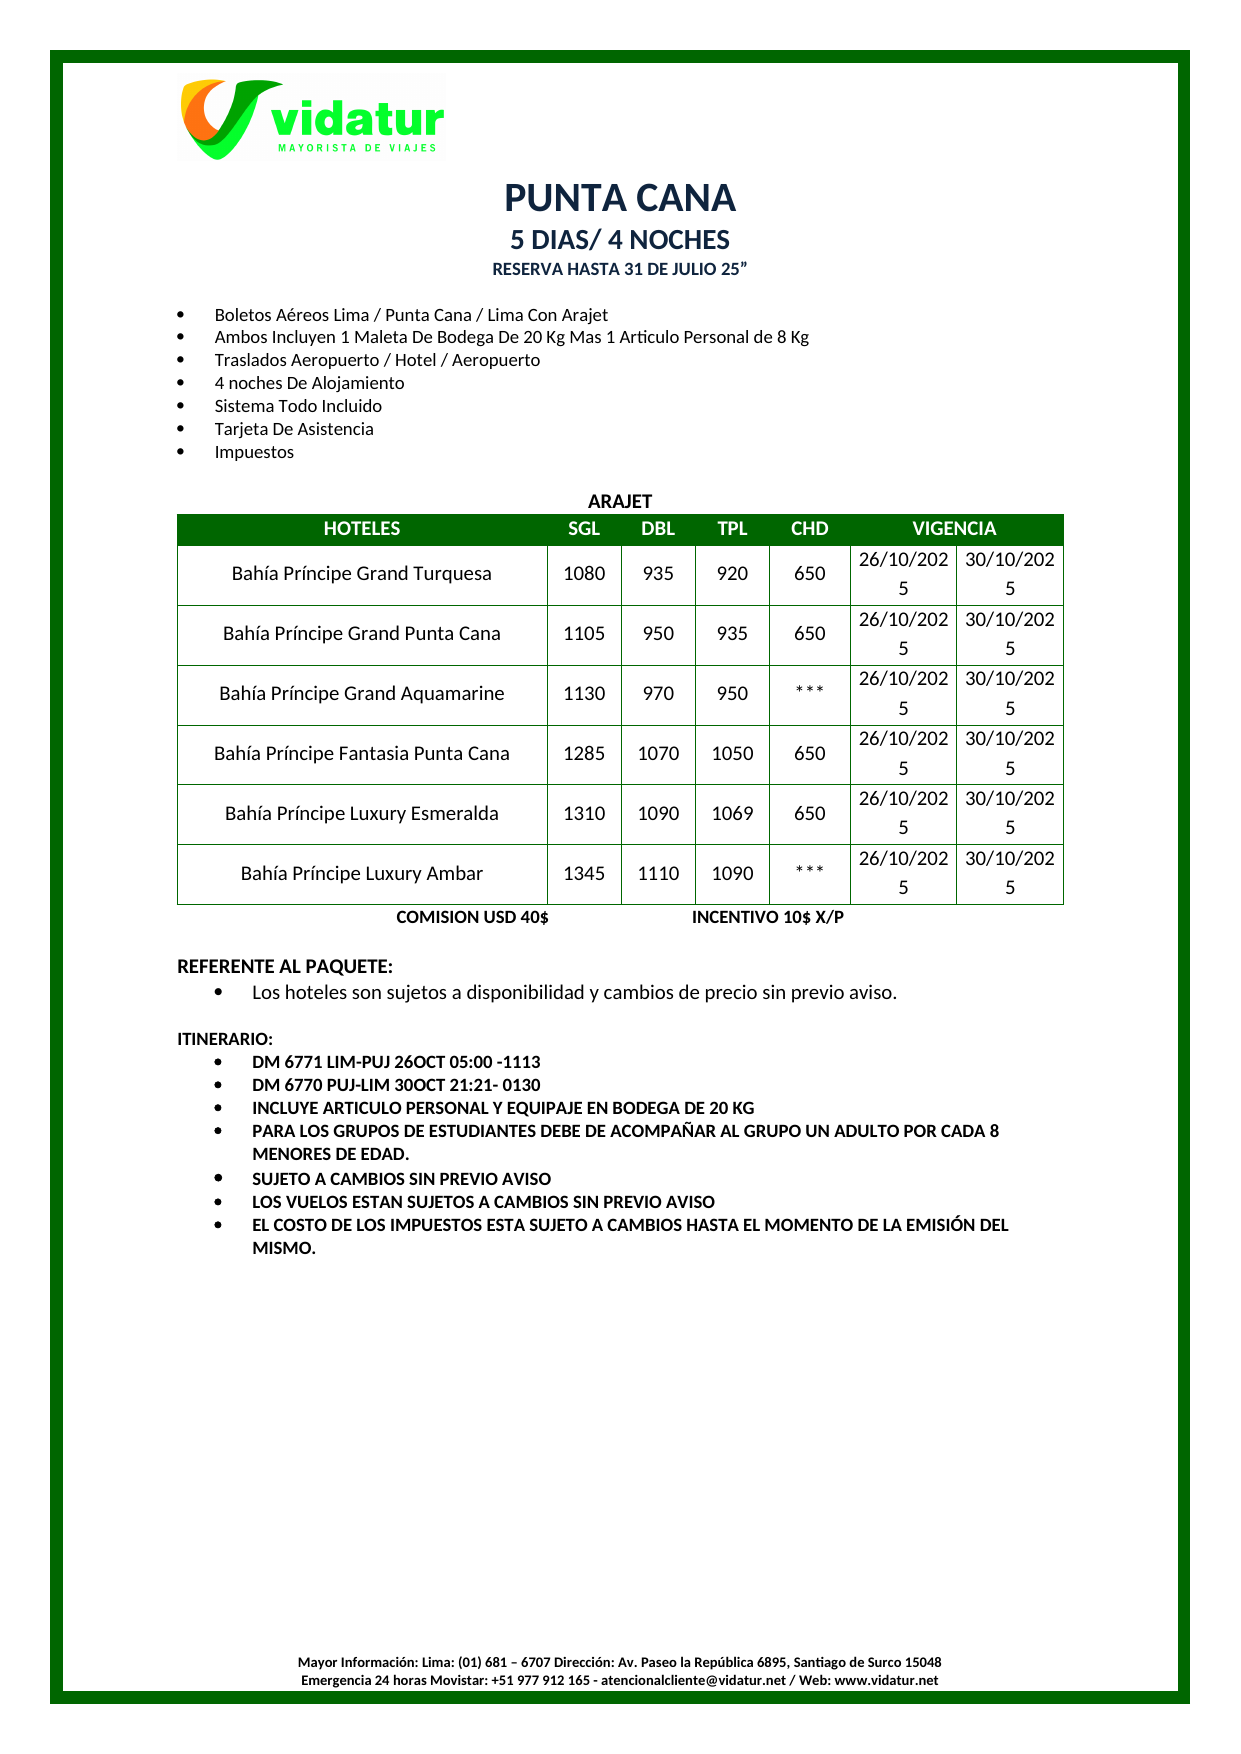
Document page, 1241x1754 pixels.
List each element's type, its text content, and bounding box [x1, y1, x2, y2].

text REFERENTE AL PAQUETE: [177, 953, 1063, 979]
table_cell Bahía Príncipe Fantasia Punta Cana [178, 726, 547, 784]
table_cell 650 [770, 606, 850, 664]
table_cell 1090 [622, 785, 695, 844]
list INCLUYE ARTICULO PERSONAL Y EQUIPAJE EN BODEGA DE 20 KG [214, 1096, 1063, 1119]
table_cell Bahía Príncipe Grand Turquesa [178, 546, 547, 605]
table_cell 30/10/2025 [957, 785, 1063, 844]
table_header DBL [622, 515, 695, 545]
table_cell 26/10/2025 [851, 726, 956, 784]
table_cell 30/10/2025 [957, 666, 1063, 724]
table_header CHD [770, 515, 850, 545]
table_cell 30/10/2025 [957, 845, 1063, 904]
table_cell 30/10/2025 [957, 726, 1063, 784]
list Los hoteles son sujetos a disponibilidad y cambios de precio sin previo aviso. [214, 979, 1063, 1004]
list Sistema Todo Incluido [177, 394, 1063, 417]
table_cell 1069 [696, 785, 769, 844]
table_header SGL [548, 515, 621, 545]
table_cell 1345 [548, 845, 621, 904]
table_cell Bahía Príncipe Luxury Esmeralda [178, 785, 547, 844]
table_cell 26/10/2025 [851, 606, 956, 664]
list SUJETO A CAMBIOS SIN PREVIO AVISO [214, 1165, 1063, 1190]
table_cell 650 [770, 785, 850, 844]
text COMISION USD 40$ INCENTIVO 10$ X/P [177, 905, 1063, 928]
text ARAJET [177, 489, 1063, 514]
table_cell 30/10/2025 [957, 606, 1063, 664]
text RESERVA HASTA 31 DE JULIO 25” [177, 257, 1063, 280]
table_cell 1105 [548, 606, 621, 664]
table_cell 26/10/2025 [851, 785, 956, 844]
table_cell 920 [696, 546, 769, 605]
list Boletos Aéreos Lima / Punta Cana / Lima Con Arajet [177, 303, 1063, 326]
table_cell 1130 [548, 666, 621, 724]
table_cell Bahía Príncipe Luxury Ambar [178, 845, 547, 904]
table_cell 26/10/2025 [851, 845, 956, 904]
table_cell 26/10/2025 [851, 546, 956, 605]
table_cell Bahía Príncipe Grand Aquamarine [178, 666, 547, 724]
table_cell 1070 [622, 726, 695, 784]
text PUNTA CANA [177, 171, 1063, 221]
text 5 DIAS/ 4 NOCHES [177, 221, 1063, 257]
list Ambos Incluyen 1 Maleta De Bodega De 20 Kg Mas 1 Articulo Personal de 8 Kg [177, 326, 1063, 349]
table_header TPL [696, 515, 769, 545]
table_cell 1090 [696, 845, 769, 904]
table_cell 1080 [548, 546, 621, 605]
table_header HOTELES [178, 515, 547, 545]
table_cell 30/10/2025 [957, 546, 1063, 605]
table_cell 1285 [548, 726, 621, 784]
table_cell 950 [622, 606, 695, 664]
picture [177, 73, 446, 161]
list Impuestos [177, 440, 1063, 463]
list DM 6770 PUJ-LIM 30OCT 21:21- 0130 [214, 1073, 1063, 1096]
table_cell 26/10/2025 [851, 666, 956, 724]
table_header VIGENCIA [851, 515, 1063, 545]
table_cell Bahía Príncipe Grand Punta Cana [178, 606, 547, 664]
list LOS VUELOS ESTAN SUJETOS A CAMBIOS SIN PREVIO AVISO [214, 1190, 1063, 1213]
table_cell 1310 [548, 785, 621, 844]
table_cell *** [770, 666, 850, 724]
list EL COSTO DE LOS IMPUESTOS ESTA SUJETO A CAMBIOS HASTA EL MOMENTO DE LA EMISIÓN DEL MISMO. [214, 1213, 1063, 1259]
table_cell 1110 [622, 845, 695, 904]
table_cell 935 [622, 546, 695, 605]
list PARA LOS GRUPOS DE ESTUDIANTES DEBE DE ACOMPAÑAR AL GRUPO UN ADULTO POR CADA 8 MENORES DE EDAD. [214, 1119, 1063, 1165]
table_cell 950 [696, 666, 769, 724]
table_cell 935 [696, 606, 769, 664]
table_cell 650 [770, 726, 850, 784]
list Traslados Aeropuerto / Hotel / Aeropuerto [177, 349, 1063, 372]
list 4 noches De Alojamiento [177, 372, 1063, 394]
table_cell 650 [770, 546, 850, 605]
table_cell *** [770, 845, 850, 904]
table_cell 970 [622, 666, 695, 724]
text ITINERARIO: [177, 1027, 1063, 1050]
list DM 6771 LIM-PUJ 26OCT 05:00 -1113 [214, 1050, 1063, 1073]
list Tarjeta De Asistencia [177, 417, 1063, 440]
table_cell 1050 [696, 726, 769, 784]
